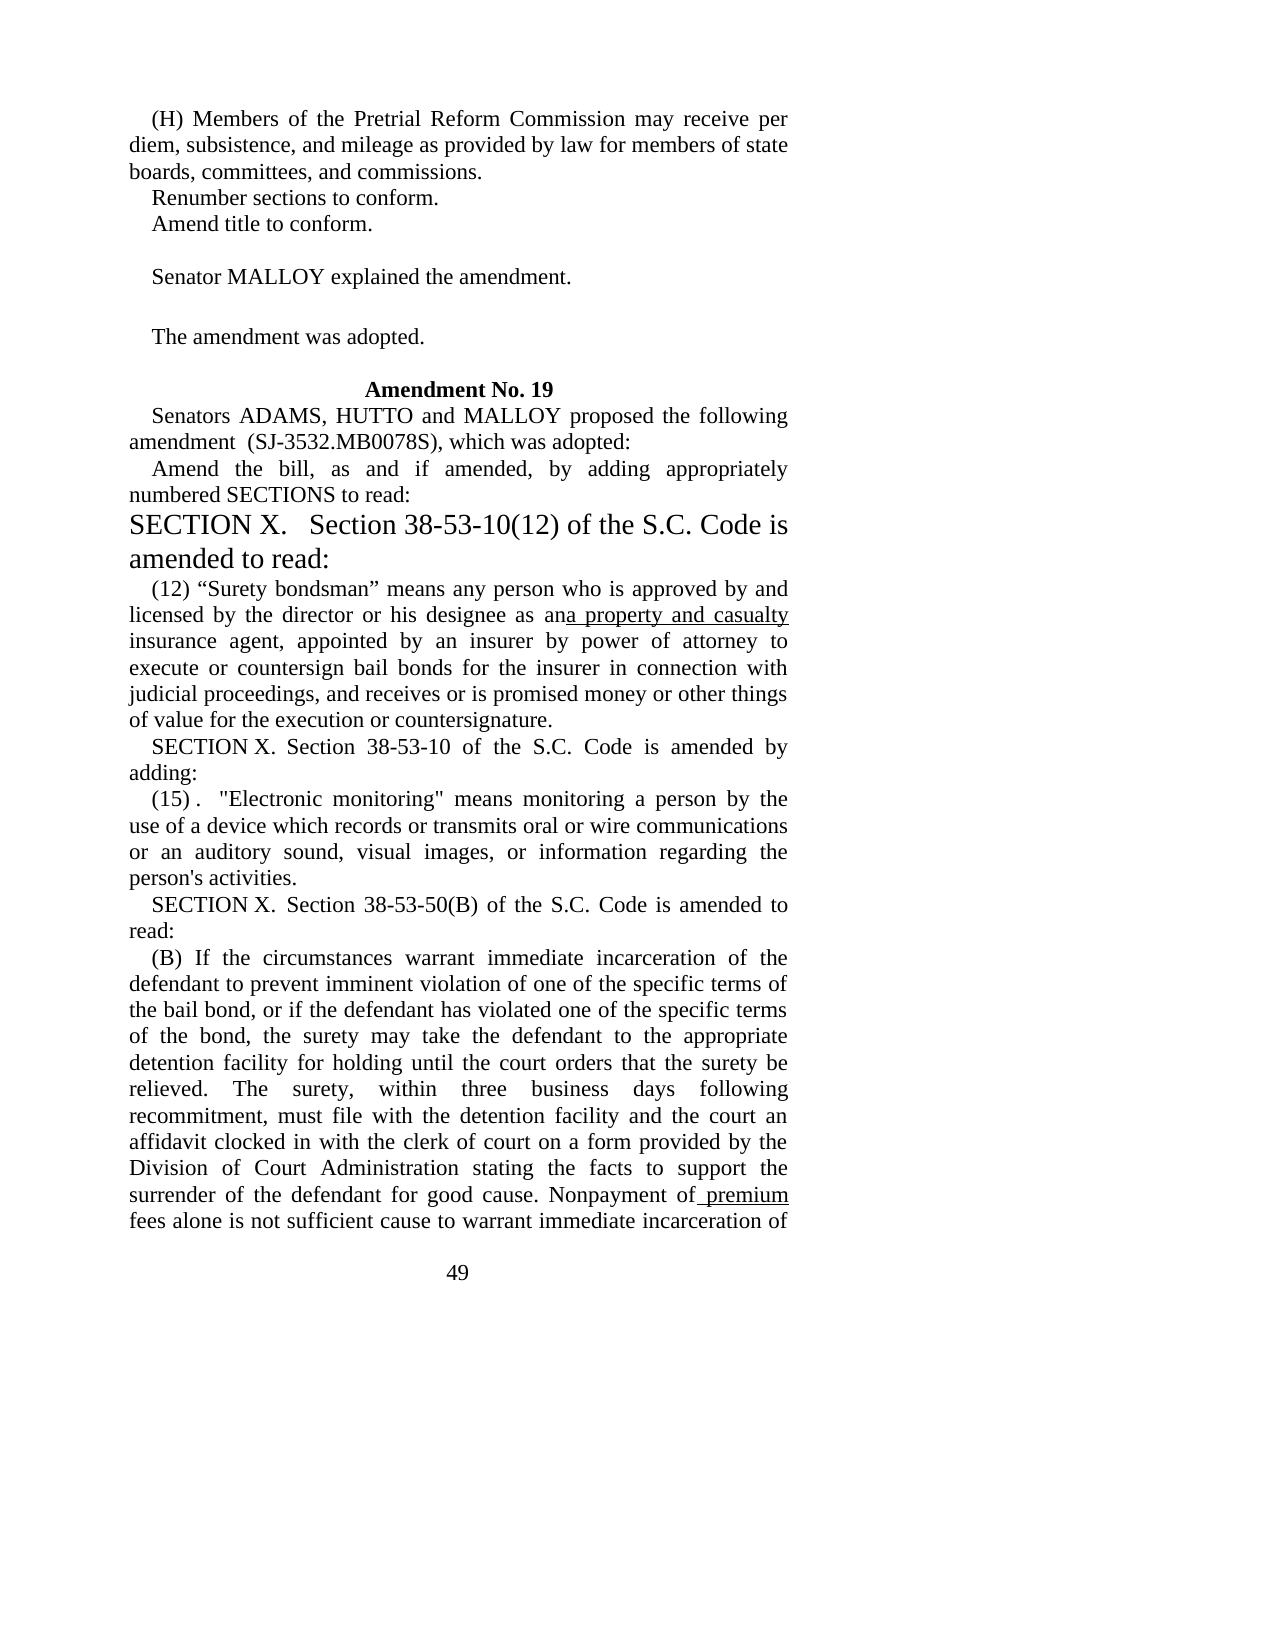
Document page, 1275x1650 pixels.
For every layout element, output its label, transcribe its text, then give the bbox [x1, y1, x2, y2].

text Renumber sections to conform. [129, 184, 789, 210]
title Senator MALLOY explained the amendment. [129, 263, 789, 289]
text Senators ADAMS, HUTTO and MALLOY proposed the following amendment (SJ-3532.MB0078S), which was adopted: [129, 402, 789, 455]
title The amendment was adopted. [129, 323, 789, 349]
title Amendment No. 19 [129, 376, 789, 402]
text Amend the bill, as and if amended, by adding appropriately numbered SECTIONS to read: [129, 455, 789, 507]
title Amend title to conform. [129, 210, 789, 237]
